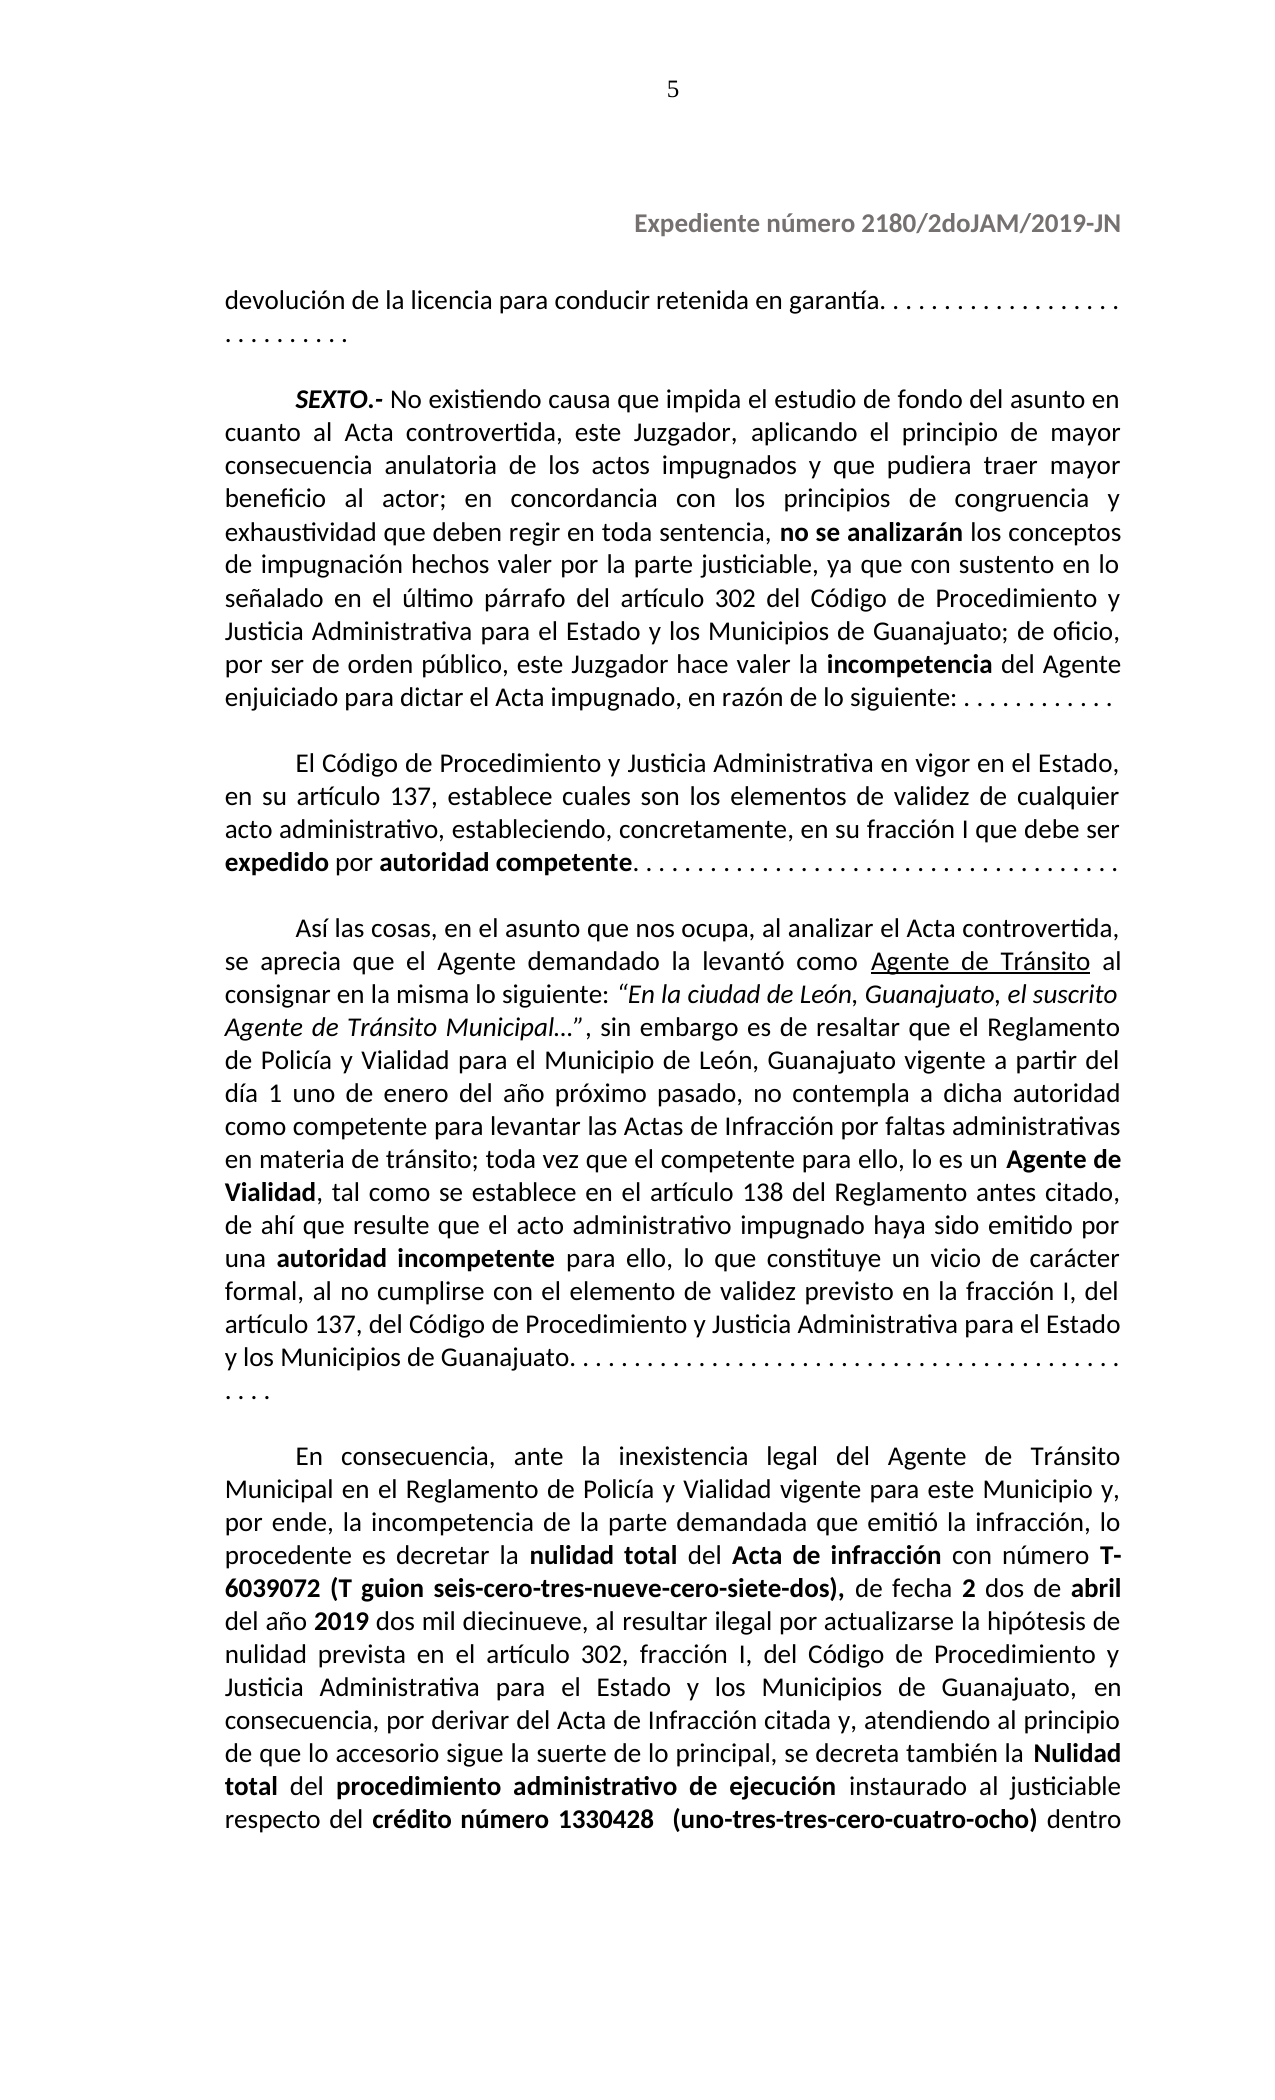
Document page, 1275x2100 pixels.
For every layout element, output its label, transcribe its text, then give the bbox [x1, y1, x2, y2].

text SEXTO.- No existiendo causa que impida el estudio de fondo del asunto en cuanto al Acta controvertida, este Juzgador, aplicando el principio de mayor consecuencia anulatoria de los actos impugnados y que pudiera traer mayor beneficio al actor; en concordancia con los principios de congruencia y exhaustividad que deben regir en toda sentencia, no se analizarán los conceptos de impugnación hechos valer por la parte justiciable, ya que con sustento en lo señalado en el último párrafo del artículo 302 del Código de Procedimiento y Justicia Administrativa para el Estado y los Municipios de Guanajuato; de oficio, por ser de orden público, este Juzgador hace valer la incompetencia del Agente enjuiciado para dictar el Acta impugnado, en razón de lo siguiente: . . . . . . . . . . . . [224, 383, 1121, 713]
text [224, 1439, 1121, 1836]
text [224, 283, 1121, 349]
text El Código de Procedimiento y Justicia Administrativa en vigor en el Estado, en su artículo 137, establece cuales son los elementos de validez de cualquier acto administrativo, estableciendo, concretamente, en su fracción I que debe ser expedido por autoridad competente. . . . . . . . . . . . . . . . . . . . . . . . . . . . . . . . . . . . . . [224, 746, 1121, 878]
text Así las cosas, en el asunto que nos ocupa, al analizar el Acta controvertida, se aprecia que el Agente demandado la levantó como Agente de Tránsito al consignar en la misma lo siguiente: “En la ciudad de León, Guanajuato, el suscrito Agente de Tránsito Municipal…”, sin embargo es de resaltar que el Reglamento de Policía y Vialidad para el Municipio de León, Guanajuato vigente a partir del día 1 uno de enero del año próximo pasado, no contempla a dicha autoridad como competente para levantar las Actas de Infracción por faltas administrativas en materia de tránsito; toda vez que el competente para ello, lo es un Agente de Vialidad, tal como se establece en el artículo 138 del Reglamento antes citado, de ahí que resulte que el acto administrativo impugnado haya sido emitido por una autoridad incompetente para ello, lo que constituye un vicio de carácter formal, al no cumplirse con el elemento de validez previsto en la fracción I, del artículo 137, del Código de Procedimiento y Justicia Administrativa para el Estado y los Municipios de Guanajuato. . . . . . . . . . . . . . . . . . . . . . . . . . . . . . . . . . . . . . . . . . . . . . . [224, 911, 1121, 1406]
